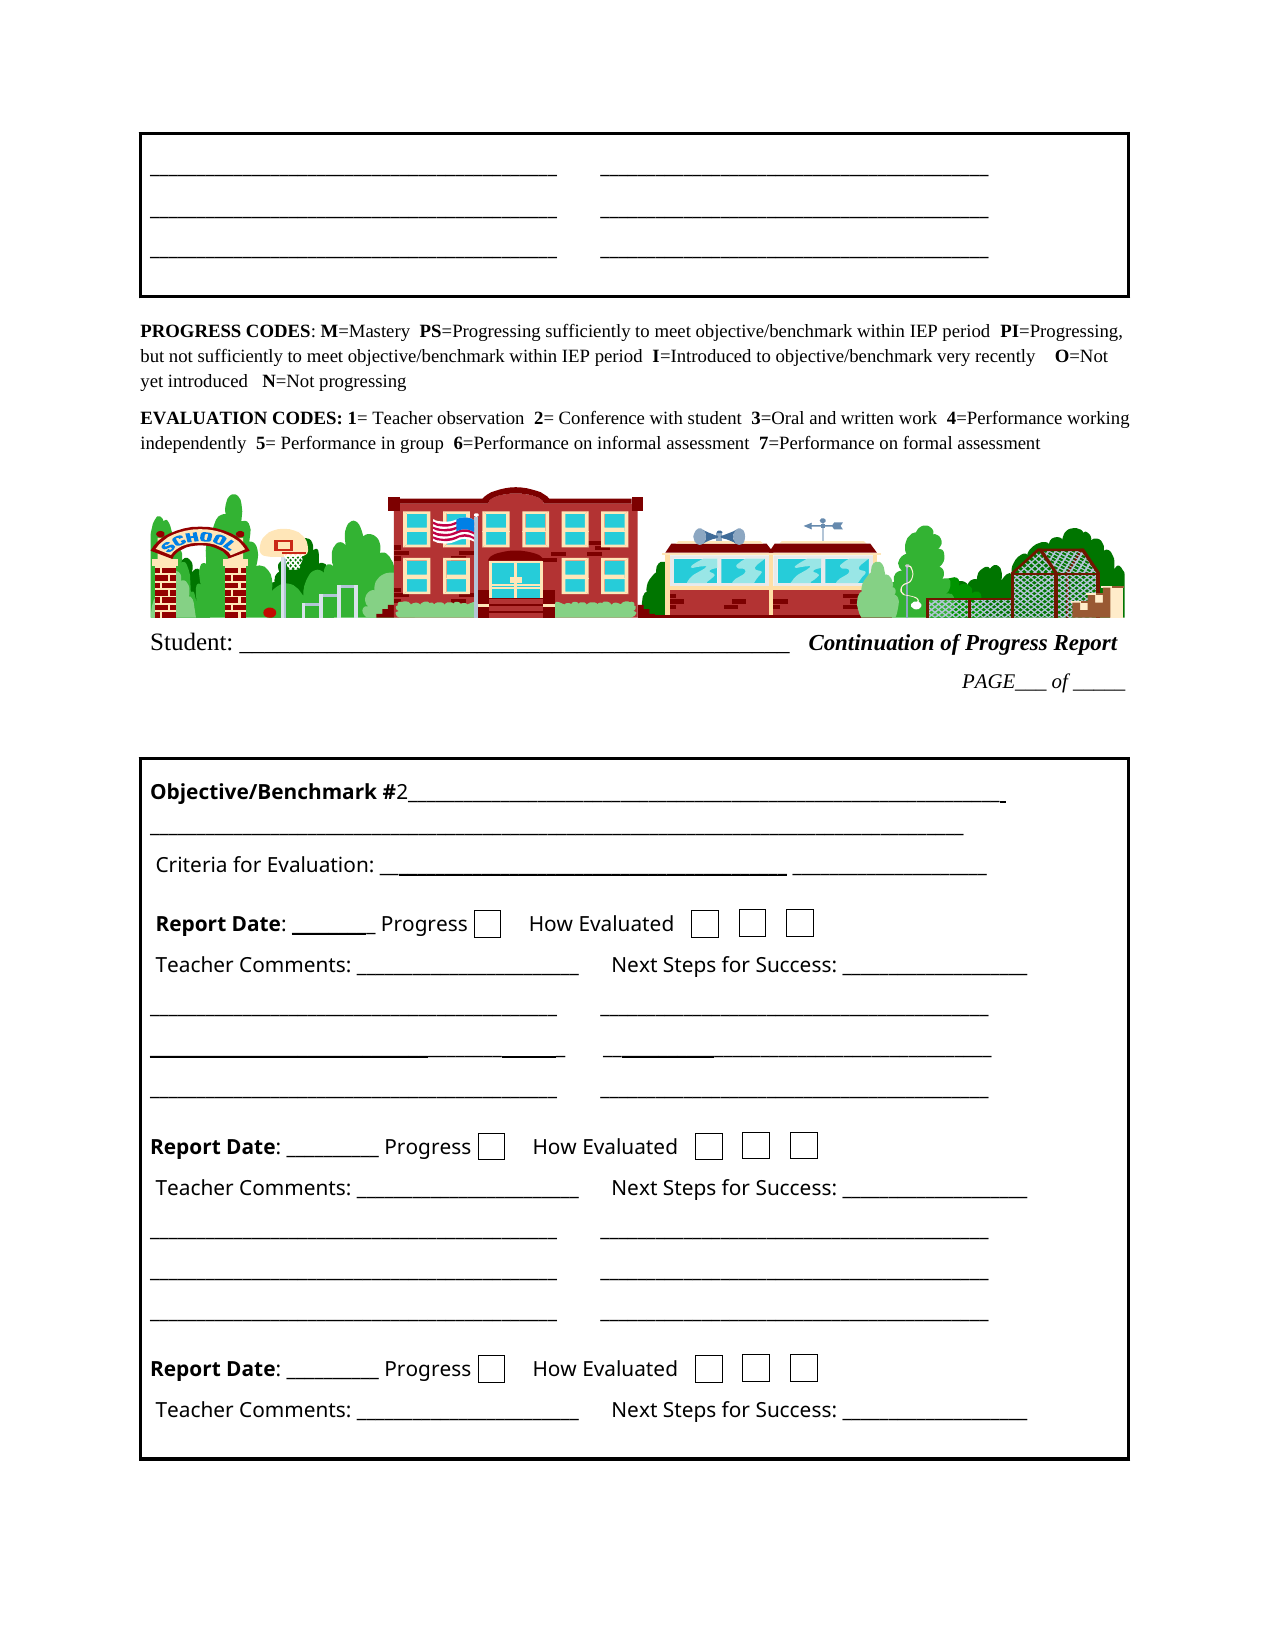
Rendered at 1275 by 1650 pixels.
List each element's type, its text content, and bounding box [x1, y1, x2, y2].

text ____________________________________________ __________________________________________ [142, 1194, 1127, 1235]
text Objective/Benchmark #2________________________________________________________________ ________________________________________________________________________________________ [142, 760, 1127, 831]
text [142, 1276, 1127, 1324]
text Report Date: __________ Progress How Evaluated [142, 1334, 1127, 1376]
text ______________________________________ _ __________________________________________ [142, 1012, 1127, 1053]
text Teacher Comments: ________________________ Next Steps for Success: ____________________ [142, 1153, 1127, 1194]
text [142, 173, 1127, 214]
text Teacher Comments: ________________________ Next Steps for Success: ____________________ [142, 1376, 1127, 1457]
text PAGE___ of _____ [150, 669, 1125, 693]
text ____________________________________________ __________________________________________ [142, 214, 1127, 295]
text ____________________________________________ __________________________________________ [142, 972, 1127, 1012]
text Report Date: __________ Progress How Evaluated [142, 1111, 1127, 1153]
text Teacher Comments: ________________________ Next Steps for Success: ____________________ [142, 931, 1127, 972]
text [142, 135, 1127, 173]
text Report Date: _________ Progress How Evaluated [142, 888, 1127, 931]
text Student: ____________________________________________ Continuation of Progress Report [150, 627, 1125, 656]
text Criteria for Evaluation: ____________________________________________ _____________________ [142, 831, 1127, 879]
text ____________________________________________ __________________________________________ [142, 1235, 1127, 1276]
text ____________________________________________ __________________________________________ [142, 1053, 1127, 1102]
